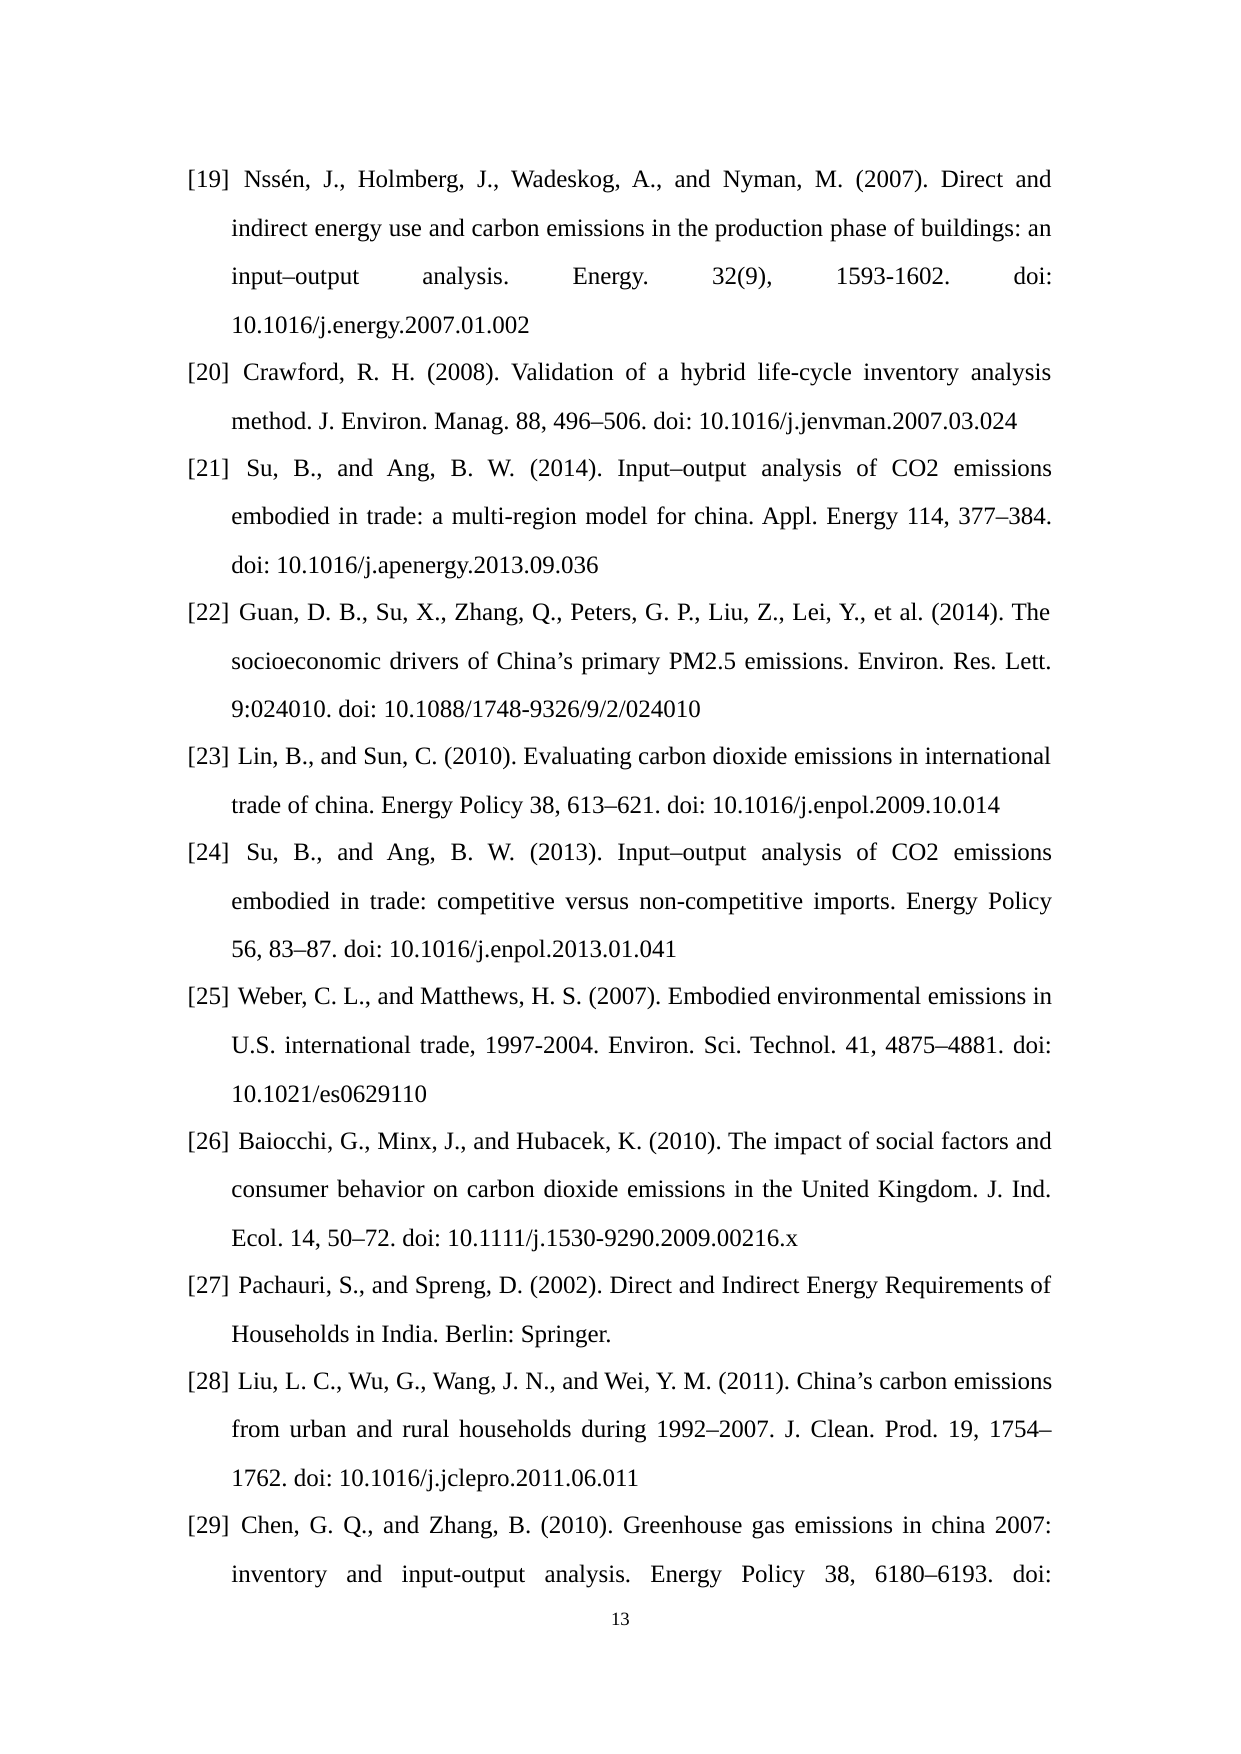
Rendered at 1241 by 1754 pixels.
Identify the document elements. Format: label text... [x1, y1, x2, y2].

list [187, 1508, 1053, 1589]
list Crawford, R. H. (2008). Validation of a hybrid life-cycle inventory analysis method. J. Environ. Manag. 88, 496–506. doi: 10.1016/j.jenvman.2007.03.024 [187, 355, 1053, 436]
list Pachauri, S., and Spreng, D. (2002). Direct and Indirect Energy Requirements of Households in India. Berlin: Springer. [187, 1268, 1053, 1349]
list Su, B., and Ang, B. W. (2013). Input–output analysis of CO2 emissions embodied in trade: competitive versus non-competitive imports. Energy Policy 56, 83–87. doi: 10.1016/j.enpol.2013.01.041 [187, 835, 1053, 965]
list Su, B., and Ang, B. W. (2014). Input–output analysis of CO2 emissions embodied in trade: a multi-region model for china. Appl. Energy 114, 377–384. doi: 10.1016/j.apenergy.2013.09.036 [187, 451, 1053, 581]
list Nssén, J., Holmberg, J., Wadeskog, A., and Nyman, M. (2007). Direct and indirect energy use and carbon emissions in the production phase of buildings: an input–output analysis. Energy. 32(9), 1593-1602. doi: 10.1016/j.energy.2007.01.002 [187, 162, 1053, 341]
list Liu, L. C., Wu, G., Wang, J. N., and Wei, Y. M. (2011). China’s carbon emissions from urban and rural households during 1992–2007. J. Clean. Prod. 19, 1754–1762. doi: 10.1016/j.jclepro.2011.06.011 [187, 1364, 1053, 1494]
list Baiocchi, G., Minx, J., and Hubacek, K. (2010). The impact of social factors and consumer behavior on carbon dioxide emissions in the United Kingdom. J. Ind. Ecol. 14, 50–72. doi: 10.1111/j.1530-9290.2009.00216.x [187, 1124, 1053, 1254]
list Guan, D. B., Su, X., Zhang, Q., Peters, G. P., Liu, Z., Lei, Y., et al. (2014). The socioeconomic drivers of China’s primary PM2.5 emissions. Environ. Res. Lett. 9:024010. doi: 10.1088/1748-9326/9/2/024010 [187, 595, 1053, 725]
list Weber, C. L., and Matthews, H. S. (2007). Embodied environmental emissions in U.S. international trade, 1997-2004. Environ. Sci. Technol. 41, 4875–4881. doi: 10.1021/es0629110 [187, 979, 1053, 1109]
list Lin, B., and Sun, C. (2010). Evaluating carbon dioxide emissions in international trade of china. Energy Policy 38, 613–621. doi: 10.1016/j.enpol.2009.10.014 [187, 739, 1053, 821]
